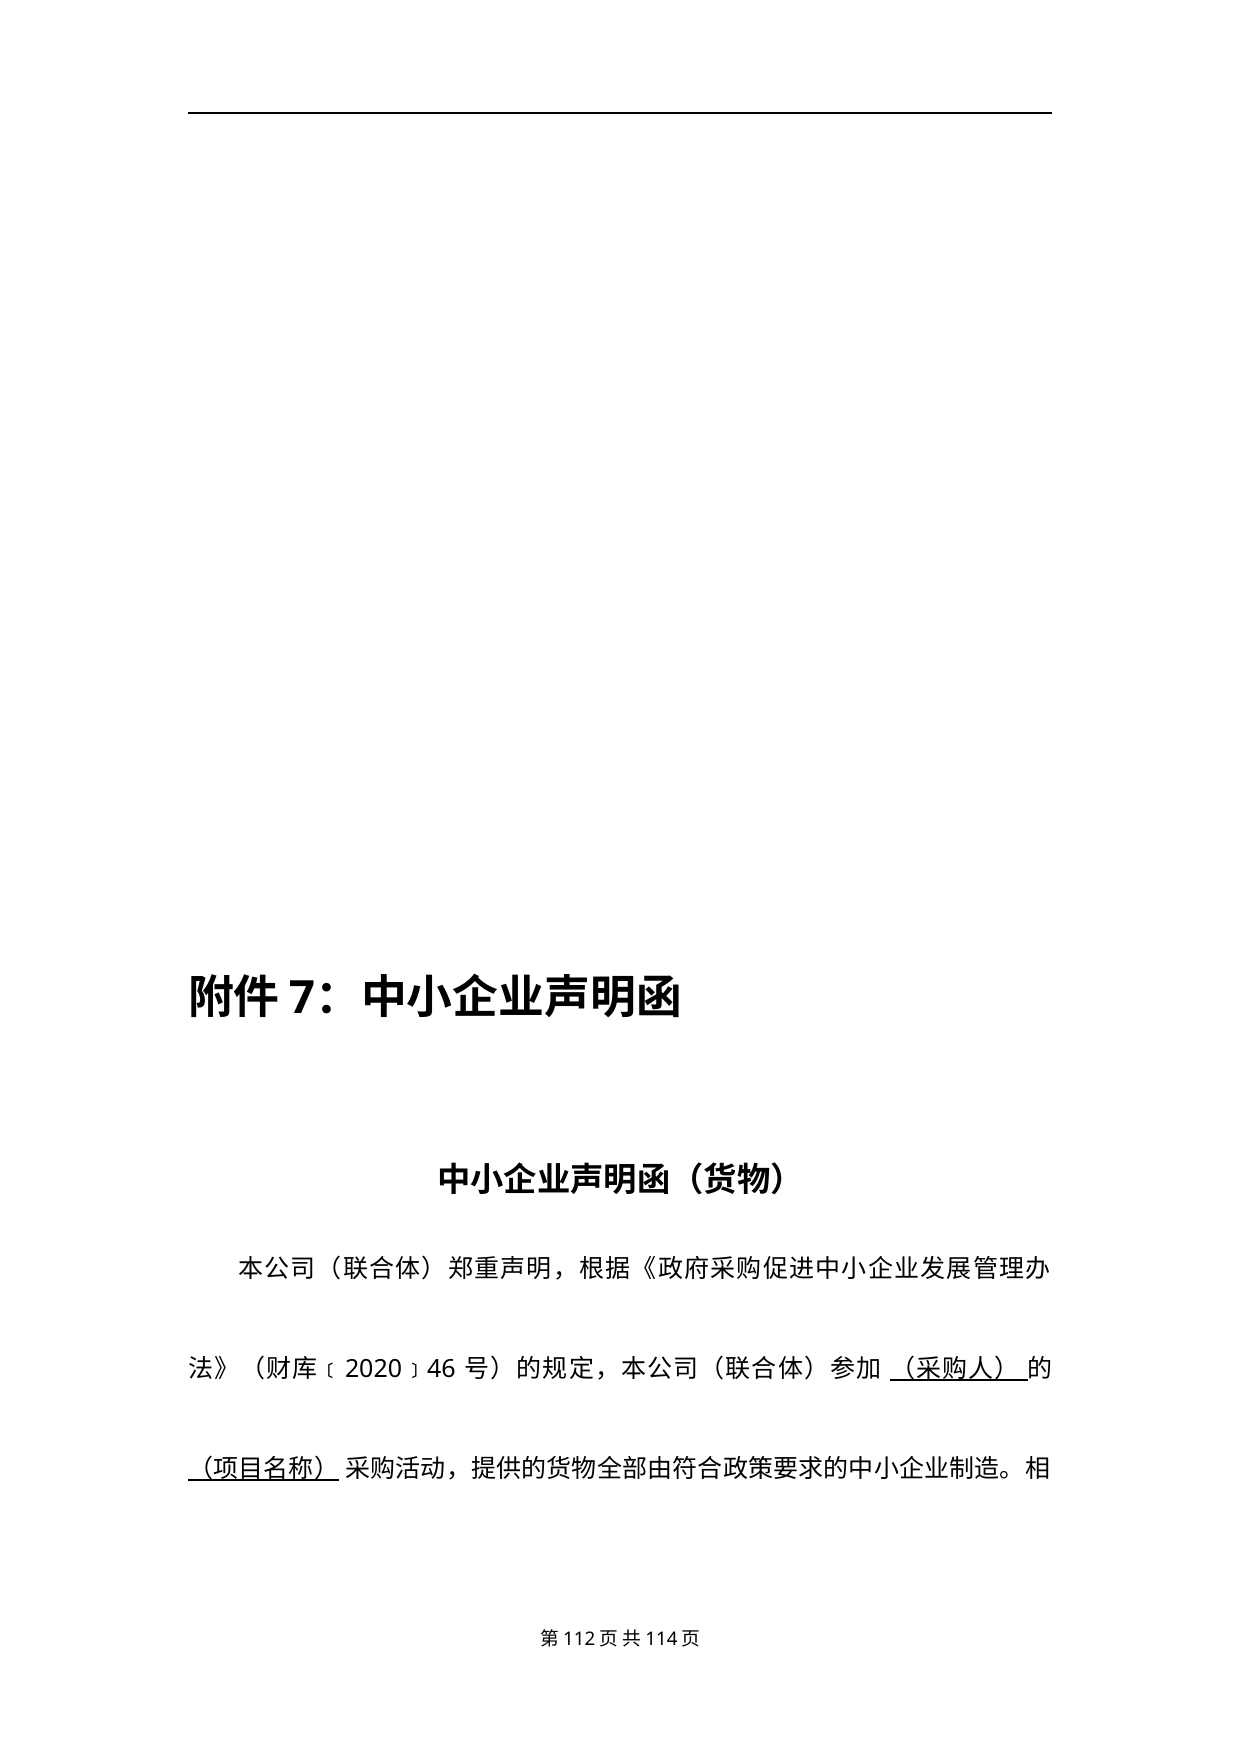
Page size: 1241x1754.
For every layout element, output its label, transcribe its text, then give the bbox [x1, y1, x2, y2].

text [188, 1234, 1052, 1499]
text 附件7：中小企业声明函 [188, 960, 1052, 1027]
text 中小企业声明函（货物） [188, 1143, 1052, 1210]
